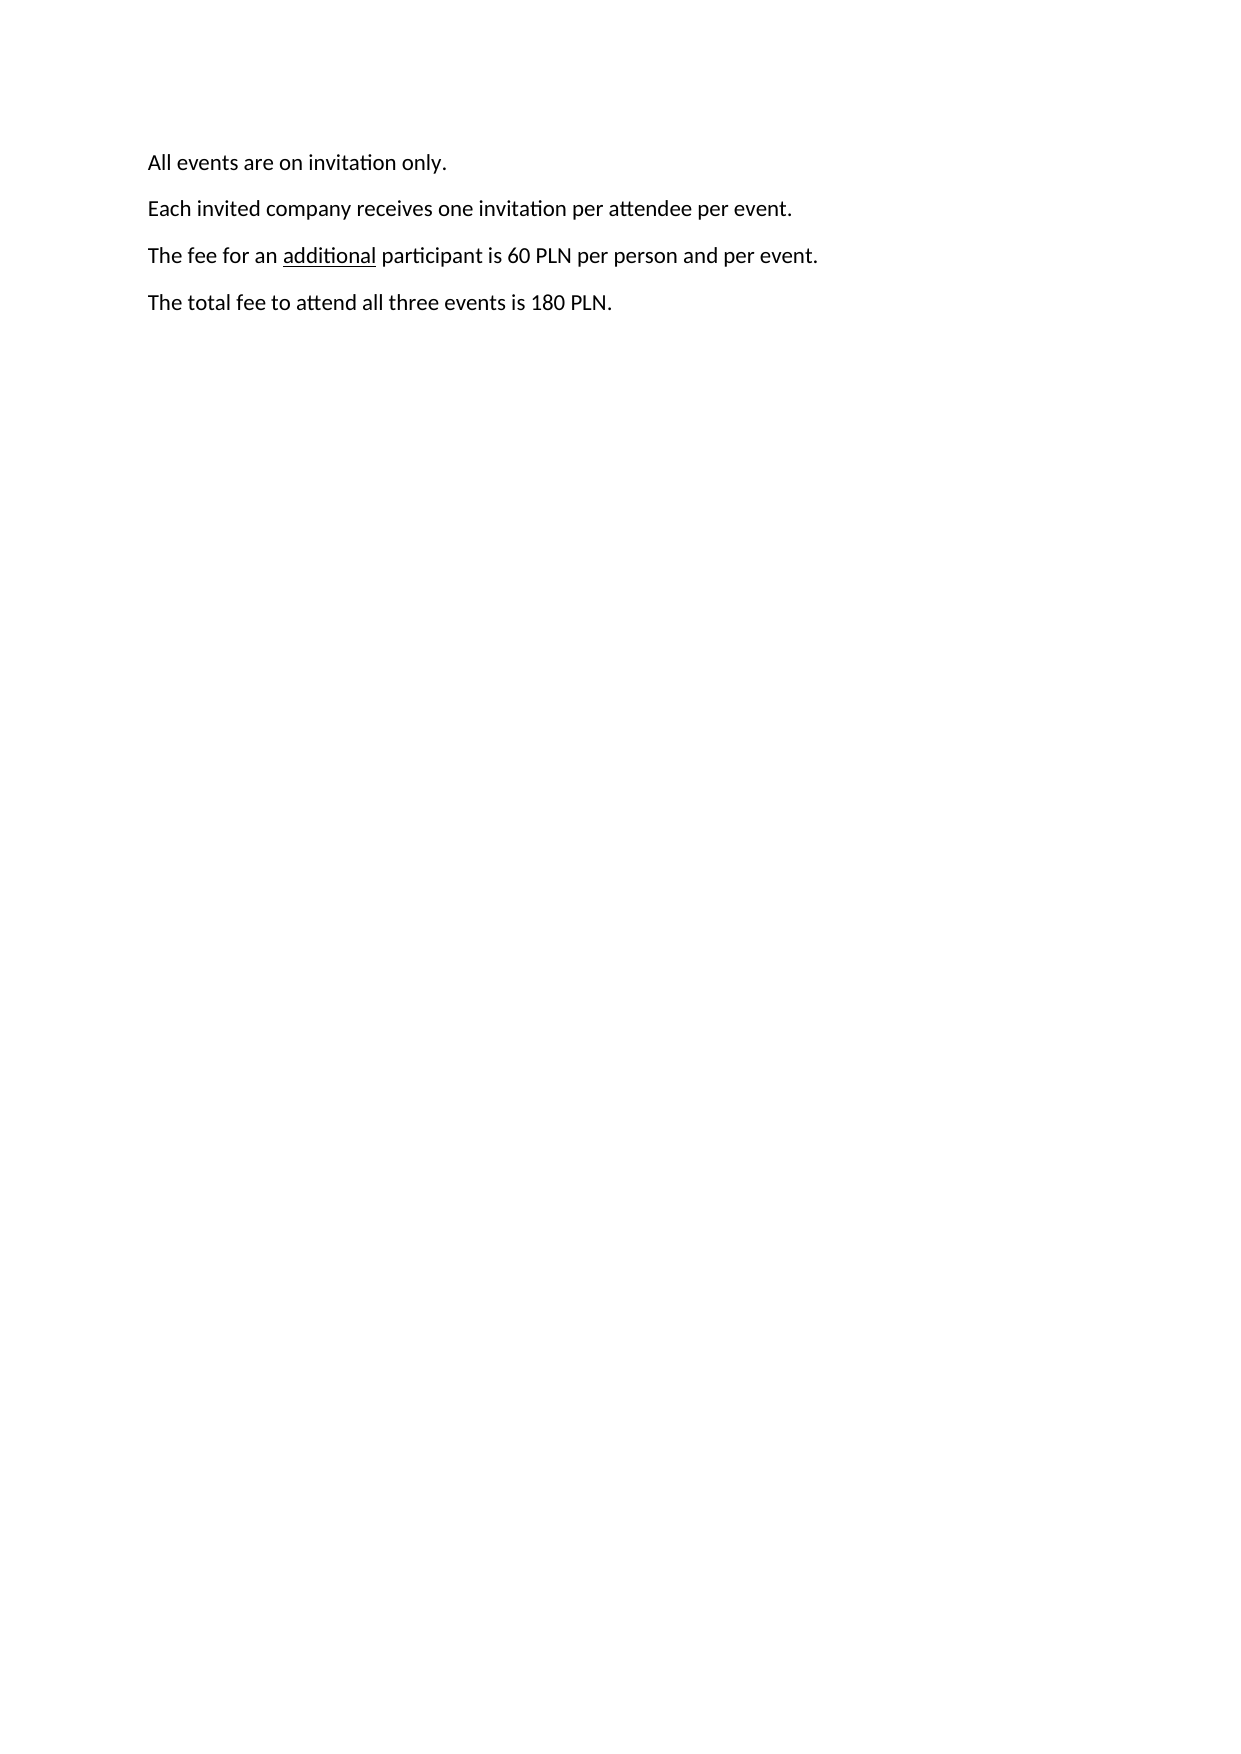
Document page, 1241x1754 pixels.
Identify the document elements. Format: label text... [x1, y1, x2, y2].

text Each invited company receives one invitation per attendee per event. [148, 194, 1093, 222]
text The total fee to attend all three events is 180 PLN. [148, 288, 1093, 316]
text All events are on invitation only. [148, 148, 1093, 176]
text The fee for an additional participant is 60 PLN per person and per event. [148, 241, 1093, 269]
